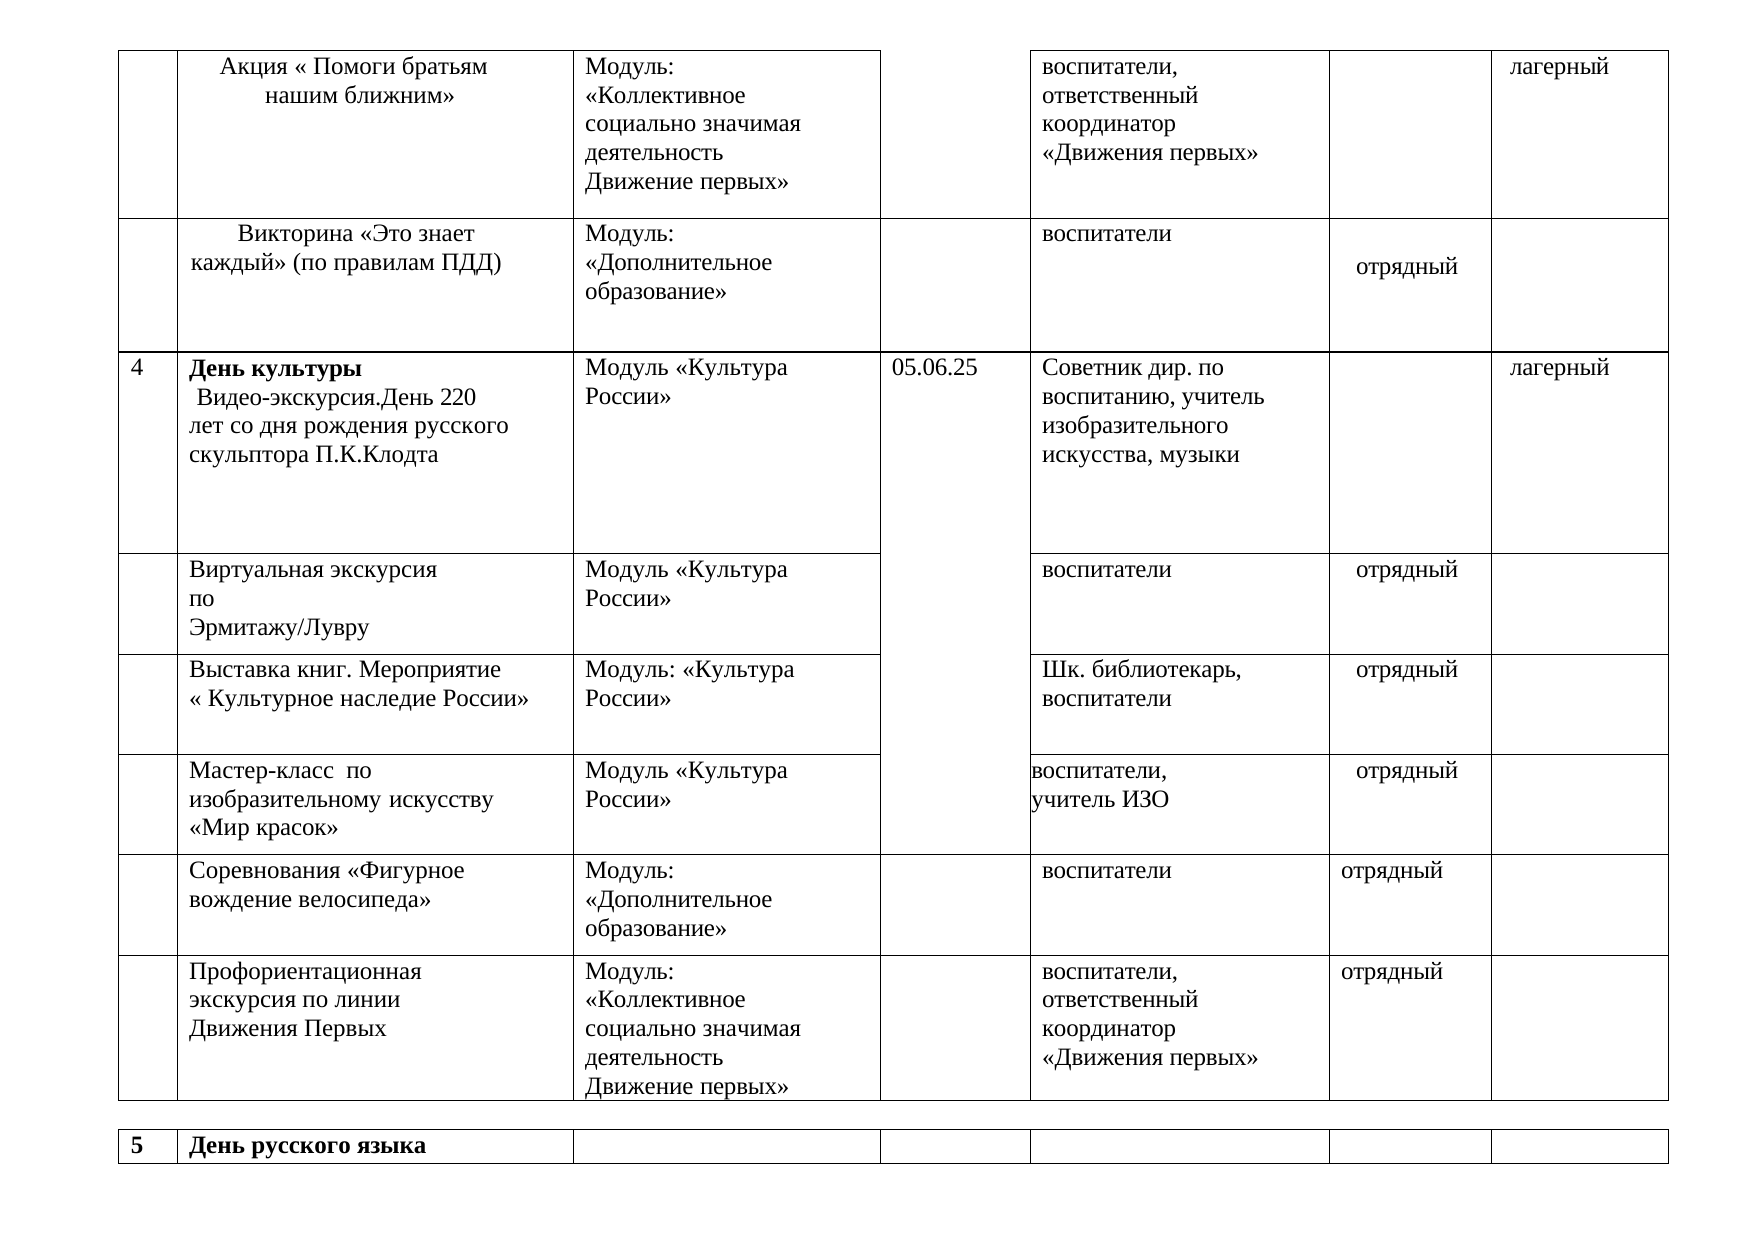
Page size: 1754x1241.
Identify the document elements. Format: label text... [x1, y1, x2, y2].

table_cell отрядный [1330, 855, 1491, 955]
table_cell Модуль: «Дополнительное образование» [574, 219, 880, 351]
table_cell [119, 755, 177, 854]
table_header Модуль: «Коллективное социально значимая деятельность Движение первых» [574, 51, 880, 217]
table_cell 4 [119, 353, 177, 553]
table_header [574, 1130, 880, 1163]
table_cell [119, 855, 177, 955]
table_cell отрядный [1330, 956, 1491, 1099]
table_header Акция « Помоги братьям нашим ближним» [178, 51, 573, 217]
table_cell отрядный [1330, 655, 1491, 754]
table_cell [881, 956, 1030, 1099]
table_cell воспитатели, ответственный координатор «Движения первых» [1031, 956, 1329, 1099]
table_cell [1492, 554, 1668, 653]
table_cell Модуль: «Коллективное социально значимая деятельность Движение первых» [574, 956, 880, 1099]
table_cell [1492, 956, 1668, 1099]
table_cell Мастер-класс по изобразительному искусству «Мир красок» [178, 755, 573, 854]
table_cell Виртуальная экскурсия по Эрмитажу/Лувру [178, 554, 573, 653]
table_cell [1492, 755, 1668, 854]
table_cell Профориентационная экскурсия по линии Движения Первых [178, 956, 573, 1099]
table_cell Модуль: «Культура России» [574, 655, 880, 754]
table_cell Советник дир. по воспитанию, учитель изобразительного искусства, музыки [1031, 353, 1329, 553]
table_header лагерный [1492, 51, 1668, 217]
table_header День русского языка [178, 1130, 573, 1163]
table_cell Соревнования «Фигурное вождение велосипеда» [178, 855, 573, 955]
table_header воспитатели, ответственный координатор «Движения первых» [1031, 51, 1329, 217]
table_header [1330, 1130, 1491, 1163]
table_cell отрядный [1330, 219, 1491, 351]
table_cell [119, 554, 177, 653]
table_cell Модуль «Культура России» [574, 554, 880, 653]
table_cell [881, 219, 1030, 351]
table_cell [119, 956, 177, 1099]
table_cell Модуль «Культура России» [574, 353, 880, 553]
table_cell Модуль: «Дополнительное образование» [574, 855, 880, 955]
table_cell лагерный [1492, 353, 1668, 553]
table_cell День культуры Видео-экскурсия.День 220 лет со дня рождения русского скульптора П.К.Клодта [178, 353, 573, 553]
table_cell [119, 655, 177, 754]
table_cell воспитатели [1031, 219, 1329, 351]
table_cell Шк. библиотекарь, воспитатели [1031, 655, 1329, 754]
table_cell воспитатели [1031, 855, 1329, 955]
table_cell [1330, 353, 1491, 553]
table_header [881, 1130, 1030, 1163]
table_cell [881, 855, 1030, 955]
table_header [881, 50, 1030, 217]
table_header [1330, 51, 1491, 217]
table_cell [119, 219, 177, 351]
table_cell 05.06.25 [881, 353, 1030, 854]
table_header 5 [119, 1130, 177, 1163]
table_cell воспитатели [1031, 554, 1329, 653]
table_cell Модуль «Культура России» [574, 755, 880, 854]
table_cell [1492, 855, 1668, 955]
table_cell Викторина «Это знает каждый» (по правилам ПДД) [178, 219, 573, 351]
table_cell отрядный [1330, 755, 1491, 854]
table_cell воспитатели, учитель ИЗО [1031, 755, 1329, 854]
table_cell [1492, 219, 1668, 351]
table_cell отрядный [1330, 554, 1491, 653]
table_cell [1492, 655, 1668, 754]
table_header [119, 51, 177, 217]
table_header [1031, 1130, 1329, 1163]
table_header [1492, 1130, 1668, 1163]
table_cell Выставка книг. Мероприятие « Культурное наследие России» [178, 655, 573, 754]
